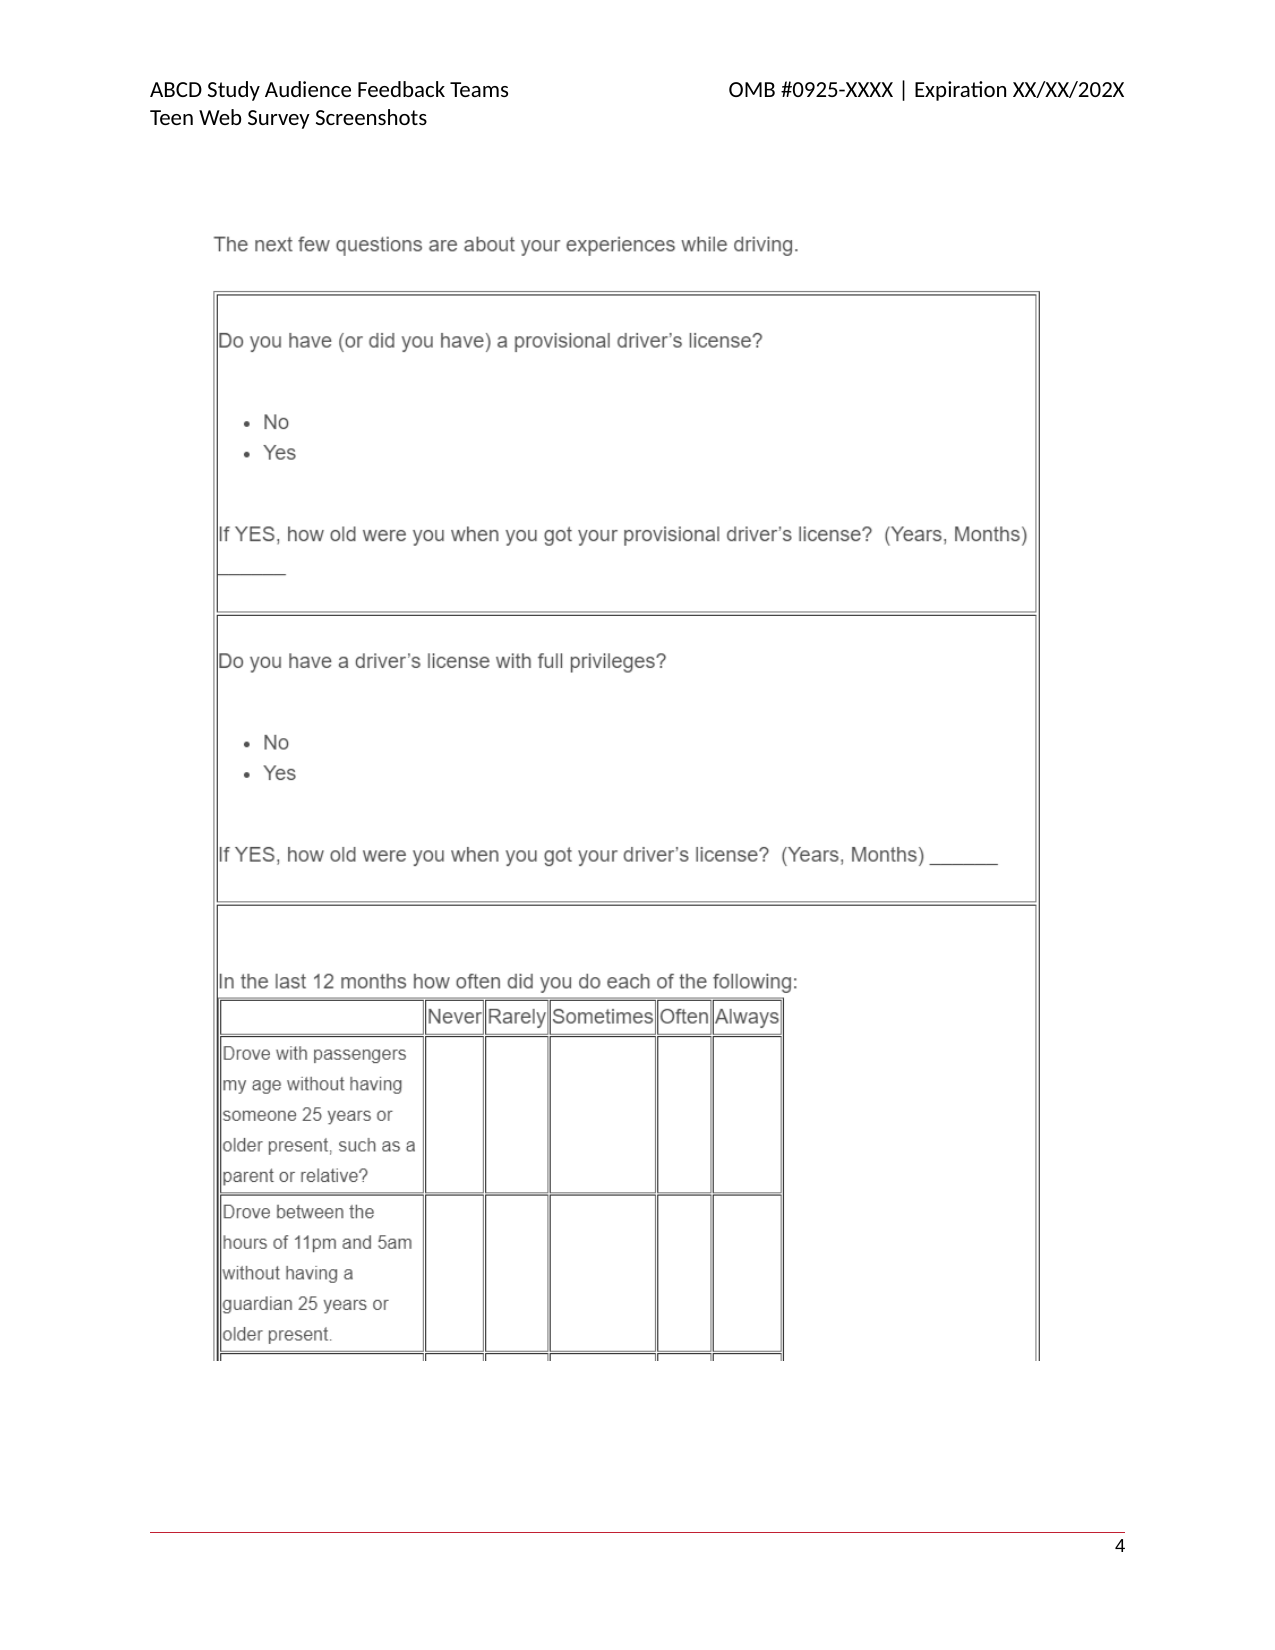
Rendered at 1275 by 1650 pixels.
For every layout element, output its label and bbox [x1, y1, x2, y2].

picture [150, 206, 1125, 1361]
